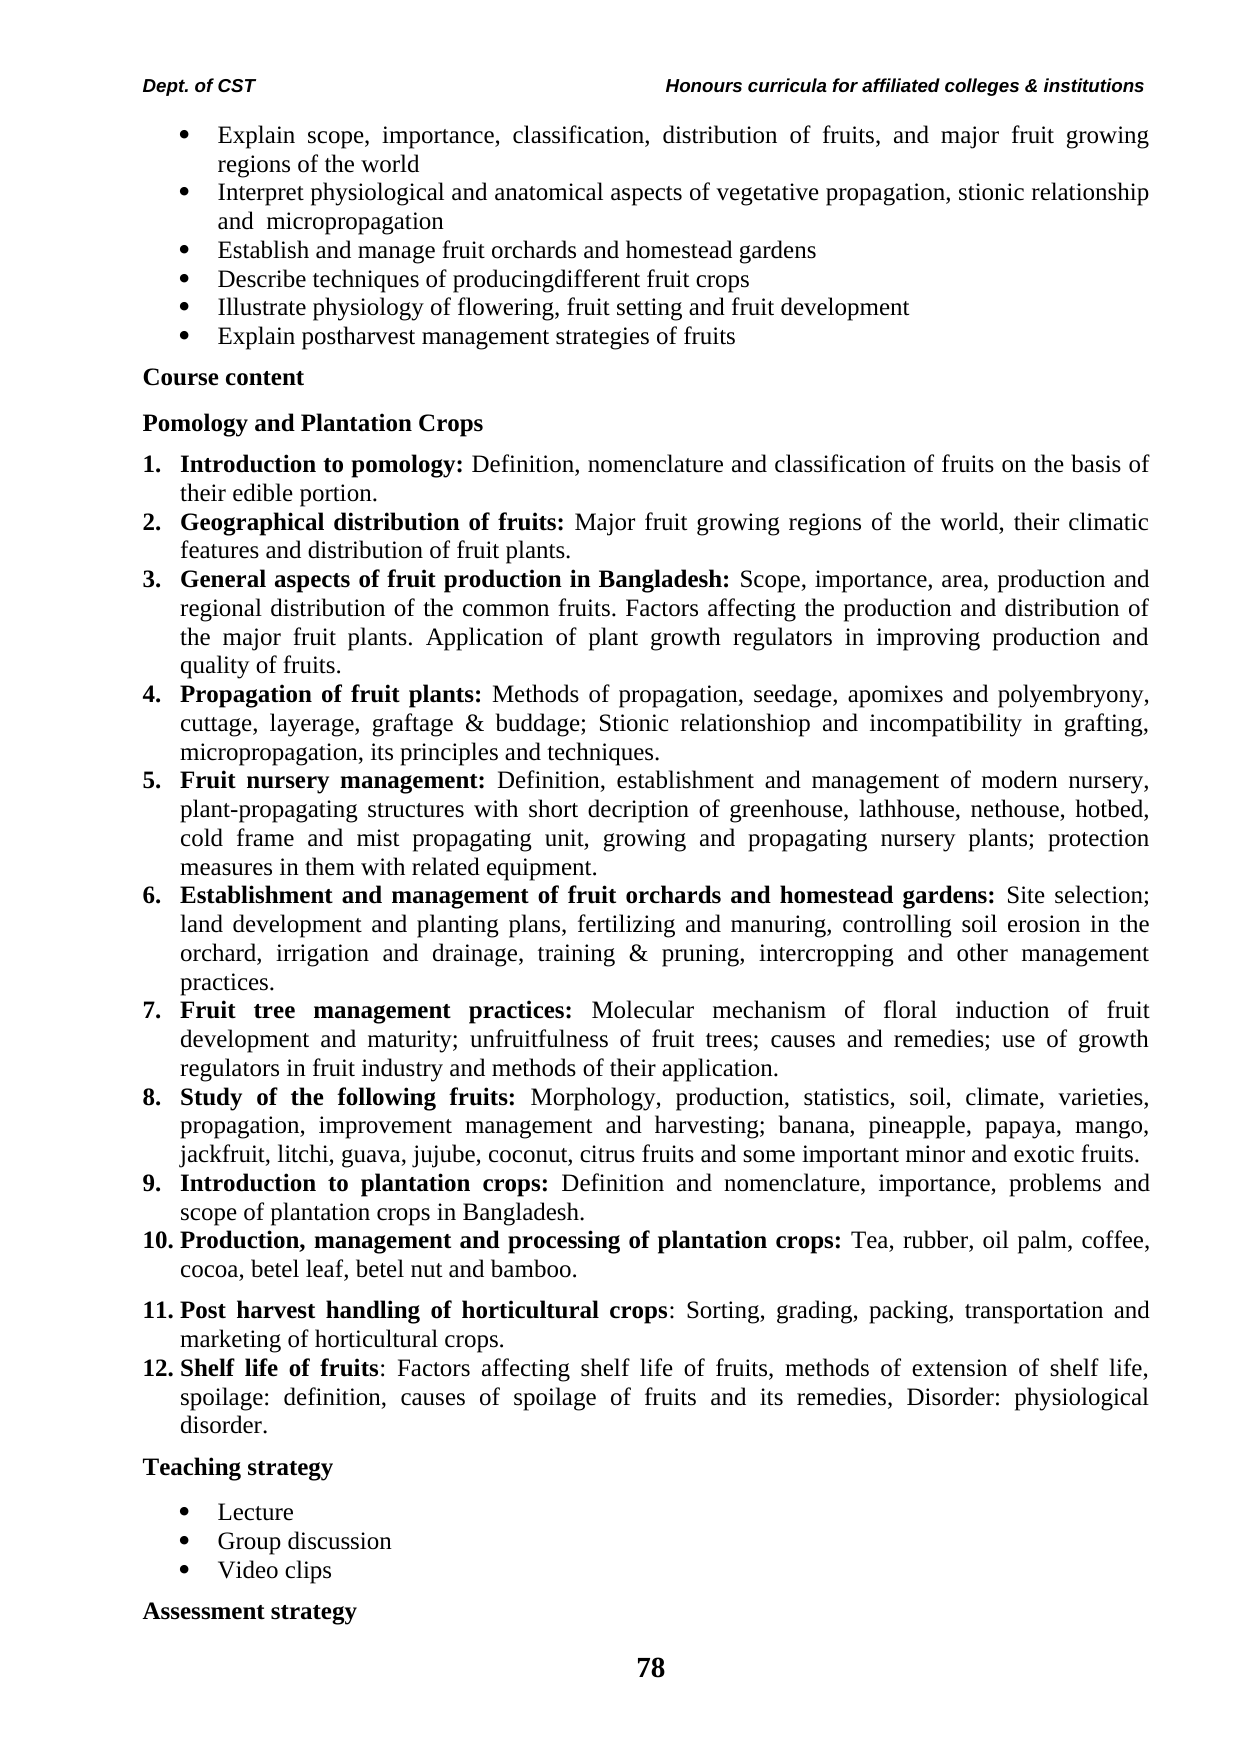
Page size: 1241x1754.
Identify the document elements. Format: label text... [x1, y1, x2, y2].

list Propagation of fruit plants: Methods of propagation, seedage, apomixes and polyembryony, cuttage, layerage, graftage & buddage; Stionic relationshiop and incompatibility in grafting, micropropagation, its principles and techniques. [142, 679, 1150, 766]
list Explain scope, importance, classification, distribution of fruits, and major fruit growing regions of the world [180, 120, 1150, 177]
list Illustrate physiology of flowering, fruit setting and fruit development [180, 292, 1150, 321]
text Course content [142, 362, 1150, 391]
list Study of the following fruits: Morphology, production, statistics, soil, climate, varieties, propagation, improvement management and harvesting; banana, pineapple, papaya, mango, jackfruit, litchi, guava, jujube, coconut, citrus fruits and some important minor and exotic fruits. [142, 1082, 1150, 1168]
list Interpret physiological and anatomical aspects of vegetative propagation, stionic relationship and micropropagation [180, 177, 1150, 235]
list Fruit nursery management: Definition, establishment and management of modern nursery, plant-propagating structures with short decription of greenhouse, lathhouse, nethouse, hotbed, cold frame and mist propagating unit, growing and propagating nursery plants; protection measures in them with related equipment. [142, 766, 1150, 881]
list Explain postharvest management strategies of fruits [180, 321, 1150, 350]
list Post harvest handling of horticultural crops: Sorting, grading, packing, transportation and marketing of horticultural crops. [142, 1296, 1150, 1353]
list Fruit tree management practices: Molecular mechanism of floral induction of fruit development and maturity; unfruitfulness of fruit trees; causes and remedies; use of growth regulators in fruit industry and methods of their application. [142, 996, 1150, 1082]
list Establish and manage fruit orchards and homestead gardens [180, 235, 1150, 264]
list Lecture [180, 1497, 1150, 1526]
subtitle Pomology and Plantation Crops [142, 408, 1150, 437]
list Production, management and processing of plantation crops: Tea, rubber, oil palm, coffee, cocoa, betel leaf, betel nut and bamboo. [142, 1226, 1150, 1283]
text Assessment strategy [142, 1596, 1150, 1625]
list Geographical distribution of fruits: Major fruit growing regions of the world, their climatic features and distribution of fruit plants. [142, 507, 1150, 564]
text Teaching strategy [142, 1452, 1150, 1481]
list Video clips [180, 1555, 1150, 1583]
list Group discussion [180, 1526, 1150, 1555]
list Introduction to pomology: Definition, nomenclature and classification of fruits on the basis of their edible portion. [142, 449, 1150, 507]
list Shelf life of fruits: Factors affecting shelf life of fruits, methods of extension of shelf life, spoilage: definition, causes of spoilage of fruits and its remedies, Disorder: physiological disorder. [142, 1353, 1150, 1439]
list Introduction to plantation crops: Definition and nomenclature, importance, problems and scope of plantation crops in Bangladesh. [142, 1168, 1150, 1226]
list General aspects of fruit production in Bangladesh: Scope, importance, area, production and regional distribution of the common fruits. Factors affecting the production and distribution of the major fruit plants. Application of plant growth regulators in improving production and quality of fruits. [142, 564, 1150, 679]
list Describe techniques of producingdifferent fruit crops [180, 264, 1150, 292]
list Establishment and management of fruit orchards and homestead gardens: Site selection; land development and planting plans, fertilizing and manuring, controlling soil erosion in the orchard, irrigation and drainage, training & pruning, intercropping and other management practices. [142, 881, 1150, 996]
